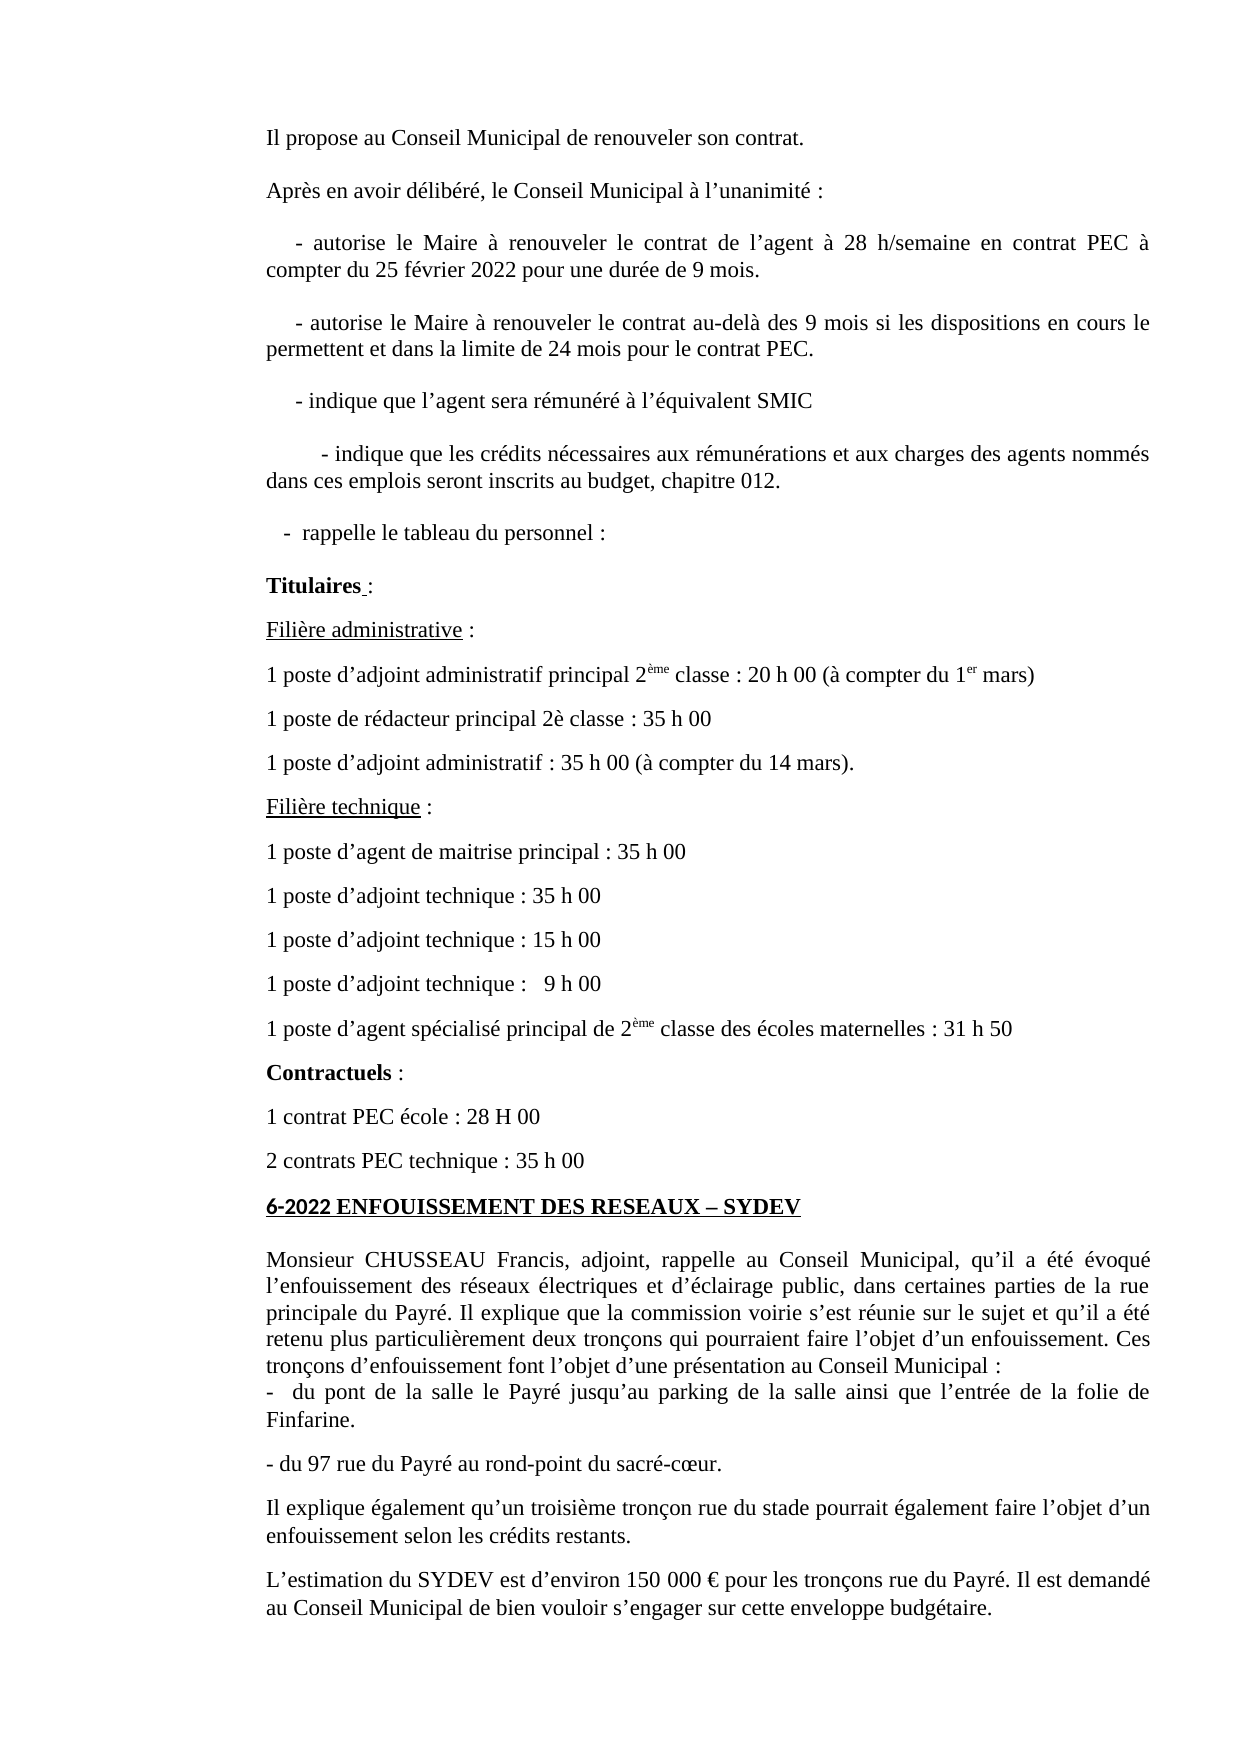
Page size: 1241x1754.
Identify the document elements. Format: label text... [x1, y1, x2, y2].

text 1 poste d’agent spécialisé principal de 2ème classe des écoles maternelles : 31 h 50 [266, 1015, 1152, 1041]
text Filière administrative : [266, 616, 1152, 643]
text 2 contrats PEC technique : 35 h 00 [266, 1148, 1152, 1174]
text 1 poste d’agent de maitrise principal : 35 h 00 [266, 838, 1152, 864]
text - indique que l’agent sera rémunéré à l’équivalent SMIC [266, 388, 1152, 414]
text Il propose au Conseil Municipal de renouveler son contrat. [266, 124, 1152, 150]
text Filière technique : [266, 793, 1152, 820]
text 1 contrat PEC école : 28 H 00 [266, 1103, 1152, 1130]
text 1 poste d’adjoint technique : 15 h 00 [266, 926, 1152, 953]
text 1 poste de rédacteur principal 2è classe : 35 h 00 [266, 705, 1152, 731]
text - du pont de la salle le Payré jusqu’au parking de la salle ainsi que l’entrée de la folie de Finfarine. [266, 1378, 1152, 1432]
list - rappelle le tableau du personnel : [266, 519, 1152, 546]
text Monsieur CHUSSEAU Francis, adjoint, rappelle au Conseil Municipal, qu’il a été évoqué l’enfouissement des réseaux électriques et d’éclairage public, dans certaines parties de la rue principale du Payré. Il explique que la commission voirie s’est réunie sur le sujet et qu’il a été retenu plus particulièrement deux tronçons qui pourraient faire l’objet d’un enfouissement. Ces tronçons d’enfouissement font l’objet d’une présentation au Conseil Municipal : [266, 1246, 1152, 1378]
text Après en avoir délibéré, le Conseil Municipal à l’unanimité : [266, 177, 1152, 203]
text - du 97 rue du Payré au rond-point du sacré-cœur. [266, 1450, 1152, 1476]
text - autorise le Maire à renouveler le contrat de l’agent à 28 h/semaine en contrat PEC à compter du 25 février 2022 pour une durée de 9 mois. [266, 229, 1152, 282]
text Titulaires : [266, 572, 1152, 598]
text 1 poste d’adjoint technique : 35 h 00 [266, 882, 1152, 908]
text 6-2022 ENFOUISSEMENT DES RESEAUX – SYDEV [266, 1192, 1152, 1220]
text - indique que les crédits nécessaires aux rémunérations et aux charges des agents nommés dans ces emplois seront inscrits au budget, chapitre 012. [266, 440, 1152, 493]
text 1 poste d’adjoint technique : 9 h 00 [266, 971, 1152, 997]
text - autorise le Maire à renouveler le contrat au-delà des 9 mois si les dispositions en cours le permettent et dans la limite de 24 mois pour le contrat PEC. [266, 308, 1152, 361]
text Contractuels : [266, 1059, 1152, 1085]
text 1 poste d’adjoint administratif principal 2ème classe : 20 h 00 (à compter du 1er mars) [266, 661, 1152, 687]
text L’estimation du SYDEV est d’environ 150 000 € pour les tronçons rue du Payré. Il est demandé au Conseil Municipal de bien vouloir s’engager sur cette enveloppe budgétaire. [266, 1566, 1152, 1620]
text Il explique également qu’un troisième tronçon rue du stade pourrait également faire l’objet d’un enfouissement selon les crédits restants. [266, 1494, 1152, 1548]
text 1 poste d’adjoint administratif : 35 h 00 (à compter du 14 mars). [266, 749, 1152, 776]
